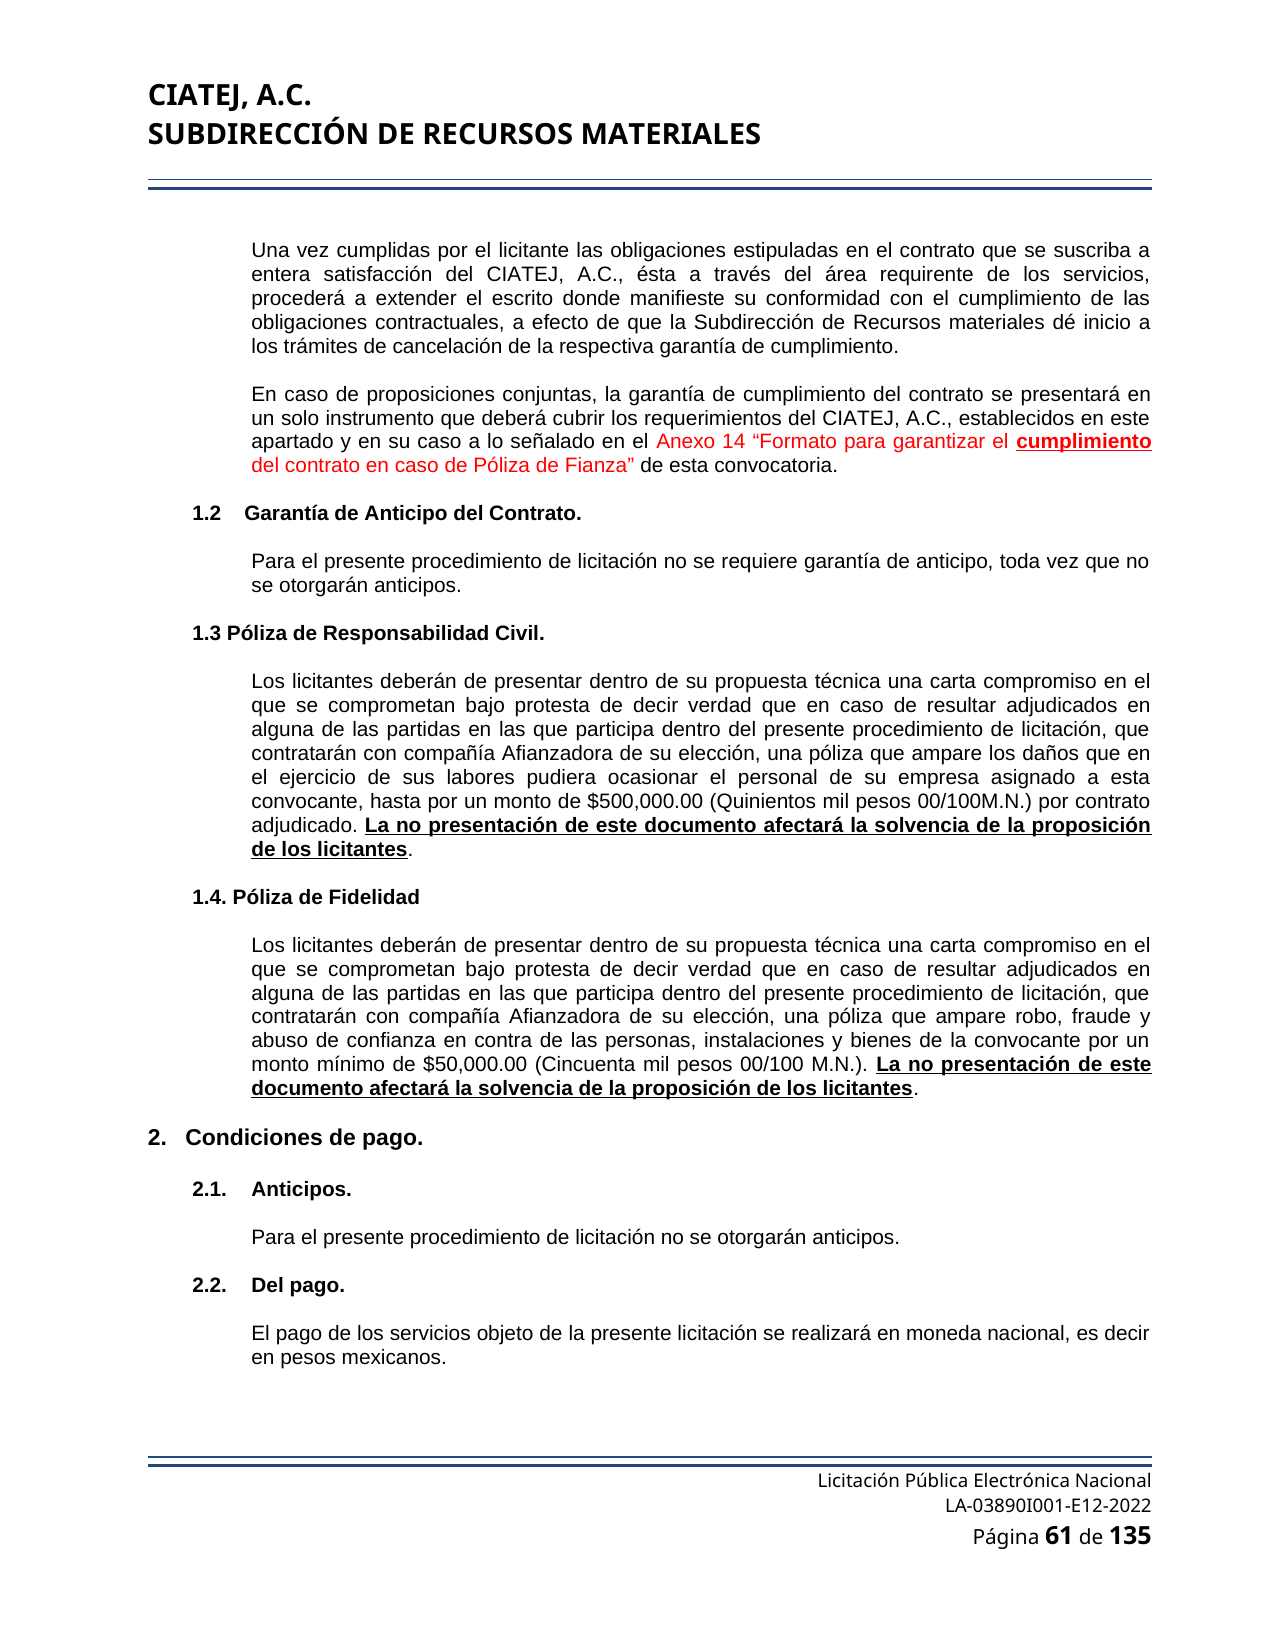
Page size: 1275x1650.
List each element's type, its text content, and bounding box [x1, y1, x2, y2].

list Los licitantes deberán de presentar dentro de su propuesta técnica una carta compromiso en el que se comprometan bajo protesta de decir verdad que en caso de resultar adjudicados en alguna de las partidas en las que participa dentro del presente procedimiento de licitación, que contratarán con compañía Afianzadora de su elección, una póliza que ampare robo, fraude y abuso de confianza en contra de las personas, instalaciones y bienes de la convocante por un monto mínimo de $50,000.00 (Cincuenta mil pesos 00/100 M.N.). La no presentación de este documento afectará la solvencia de la proposición de los licitantes. [251, 932, 1152, 1100]
list Del pago. [192, 1273, 1152, 1297]
text El pago de los servicios objeto de la presente licitación se realizará en moneda nacional, es decir en pesos mexicanos. [251, 1321, 1152, 1368]
list Para el presente procedimiento de licitación no se requiere garantía de anticipo, toda vez que no se otorgarán anticipos. [251, 549, 1152, 597]
list Una vez cumplidas por el licitante las obligaciones estipuladas en el contrato que se suscriba a entera satisfacción del CIATEJ, A.C., ésta a través del área requirente de los servicios, procederá a extender el escrito donde manifieste su conformidad con el cumplimiento de las obligaciones contractuales, a efecto de que la Subdirección de Recursos materiales dé inicio a los trámites de cancelación de la respectiva garantía de cumplimiento. [251, 238, 1152, 357]
list Condiciones de pago. [148, 1124, 1152, 1151]
list Para el presente procedimiento de licitación no se otorgarán anticipos. [251, 1225, 1152, 1249]
text 1.4. Póliza de Fidelidad [192, 884, 1152, 908]
text 1.3 Póliza de Responsabilidad Civil. [192, 621, 1152, 645]
list 1.2 Garantía de Anticipo del Contrato. [192, 501, 1152, 525]
list En caso de proposiciones conjuntas, la garantía de cumplimiento del contrato se presentará en un solo instrumento que deberá cubrir los requerimientos del CIATEJ, A.C., establecidos en este apartado y en su caso a lo señalado en el Anexo 14 “Formato para garantizar el cumplimiento del contrato en caso de Póliza de Fianza” de esta convocatoria. [251, 381, 1152, 477]
list Anticipos. [192, 1177, 1152, 1201]
list Los licitantes deberán de presentar dentro de su propuesta técnica una carta compromiso en el que se comprometan bajo protesta de decir verdad que en caso de resultar adjudicados en alguna de las partidas en las que participa dentro del presente procedimiento de licitación, que contratarán con compañía Afianzadora de su elección, una póliza que ampare los daños que en el ejercicio de sus labores pudiera ocasionar el personal de su empresa asignado a esta convocante, hasta por un monto de $500,000.00 (Quinientos mil pesos 00/100M.N.) por contrato adjudicado. La no presentación de este documento afectará la solvencia de la proposición de los licitantes. [251, 669, 1152, 861]
